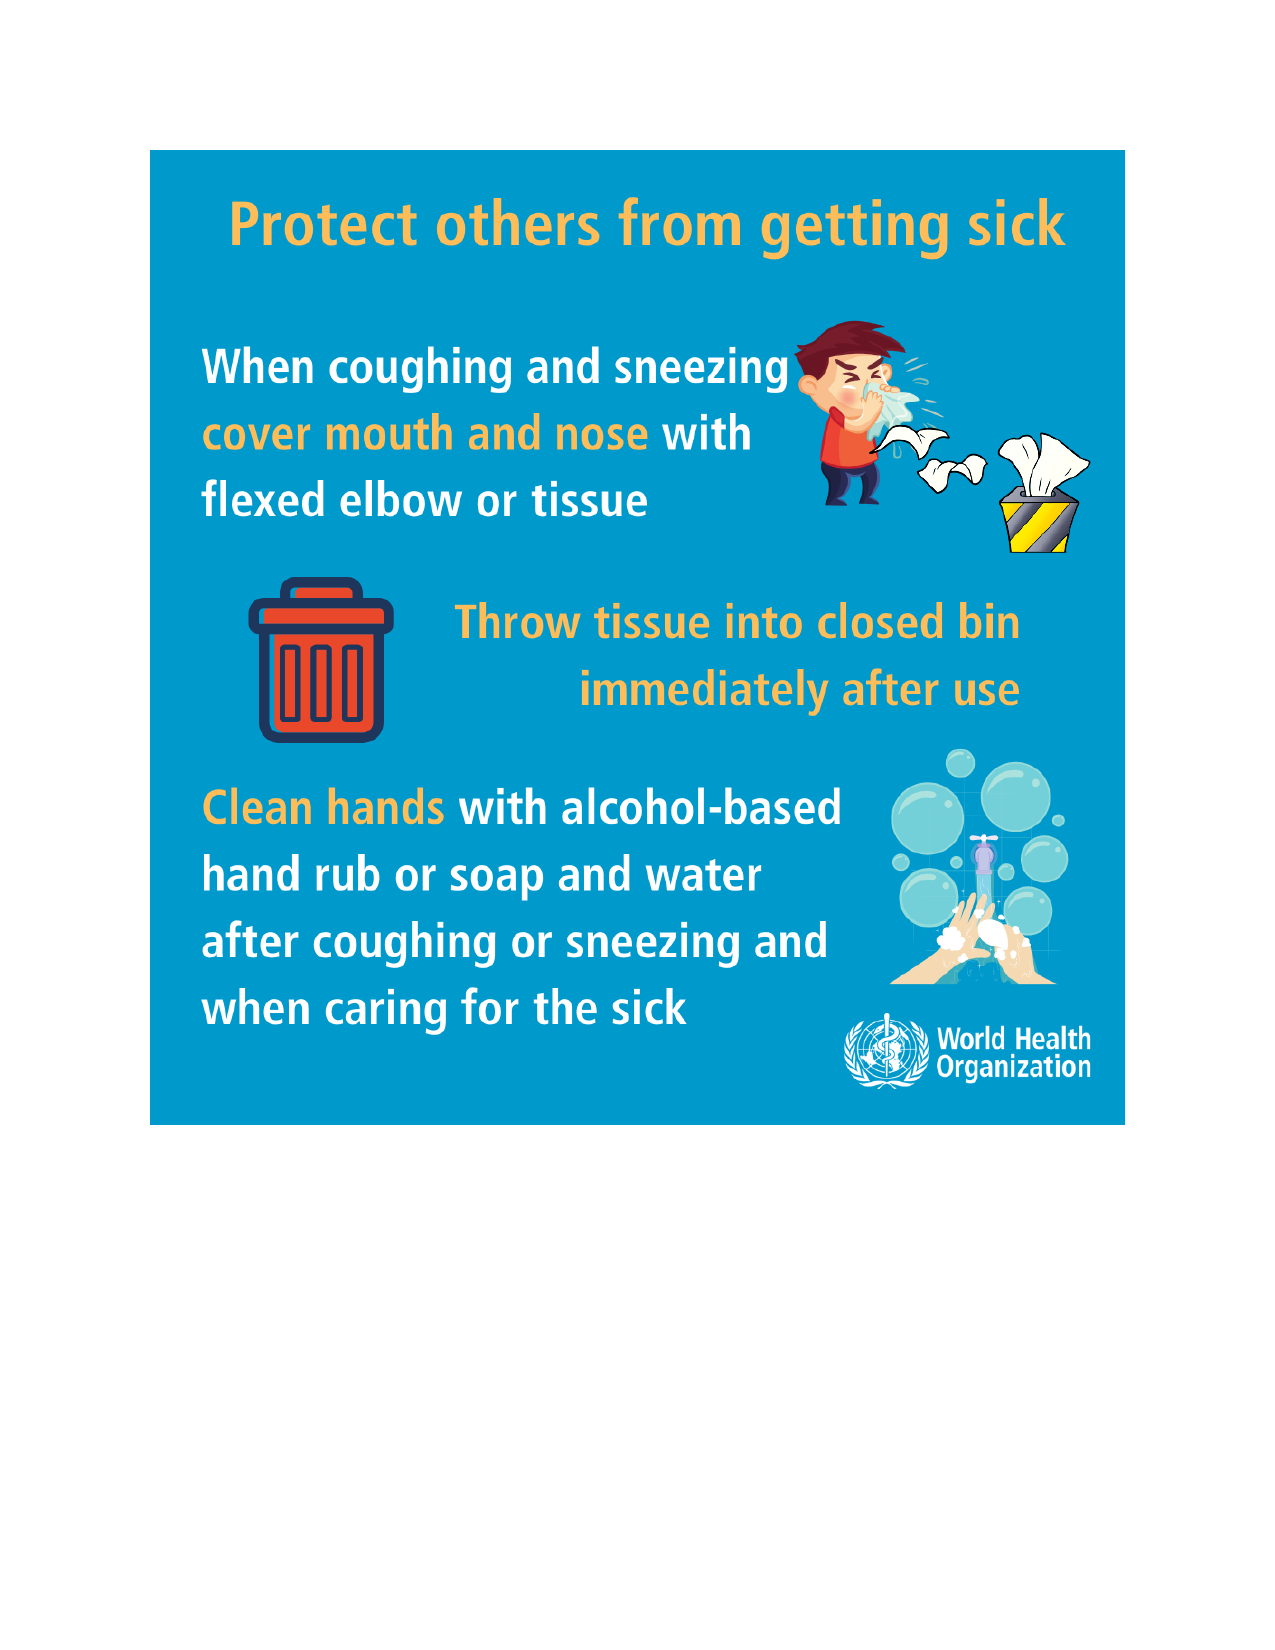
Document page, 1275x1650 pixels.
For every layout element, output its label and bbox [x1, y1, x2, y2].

picture [637, 933, 656, 957]
picture [1018, 1069, 1028, 1076]
picture [724, 866, 743, 890]
picture [898, 614, 917, 638]
picture [878, 614, 892, 638]
picture [494, 199, 518, 244]
picture [249, 578, 393, 742]
picture [690, 614, 709, 638]
picture [371, 1000, 384, 1023]
picture [981, 762, 1050, 831]
picture [391, 425, 410, 449]
picture [273, 425, 292, 449]
picture [454, 358, 459, 382]
picture [1033, 1060, 1041, 1076]
picture [582, 492, 597, 516]
picture [314, 933, 330, 957]
picture [918, 455, 986, 492]
picture [534, 994, 548, 1024]
picture [278, 855, 298, 890]
picture [553, 989, 572, 1023]
picture [796, 321, 947, 505]
picture [478, 492, 498, 516]
picture [563, 492, 577, 516]
picture [256, 492, 274, 515]
picture [648, 788, 666, 823]
picture [326, 1000, 342, 1024]
picture [365, 425, 384, 449]
picture [976, 1033, 983, 1049]
picture [243, 799, 262, 824]
picture [845, 1058, 854, 1066]
picture [328, 425, 358, 449]
picture [203, 349, 240, 382]
picture [646, 1000, 662, 1024]
picture [667, 989, 684, 1023]
picture [470, 425, 488, 449]
picture [982, 1061, 992, 1076]
picture [588, 933, 607, 956]
picture [608, 425, 623, 449]
picture [628, 425, 647, 449]
picture [720, 681, 725, 704]
picture [616, 358, 631, 383]
picture [285, 213, 312, 245]
picture [850, 1064, 861, 1075]
picture [682, 933, 686, 956]
picture [873, 214, 880, 244]
picture [913, 1058, 928, 1075]
picture [901, 681, 920, 705]
picture [1040, 199, 1064, 244]
picture [563, 799, 581, 824]
picture [751, 799, 769, 824]
picture [460, 799, 493, 823]
picture [846, 1023, 861, 1048]
picture [956, 1061, 963, 1076]
picture [637, 358, 655, 382]
picture [451, 866, 467, 890]
picture [423, 866, 435, 890]
picture [334, 866, 352, 890]
picture [996, 1061, 1007, 1076]
picture [920, 1037, 927, 1049]
picture [756, 933, 775, 957]
picture [702, 425, 706, 449]
picture [694, 670, 713, 705]
picture [602, 492, 621, 516]
picture [727, 614, 732, 637]
picture [583, 681, 588, 704]
picture [568, 933, 582, 957]
picture [385, 933, 406, 967]
picture [225, 425, 244, 449]
picture [819, 788, 839, 824]
picture [532, 486, 546, 516]
picture [401, 1000, 420, 1023]
picture [660, 933, 676, 956]
picture [685, 358, 704, 383]
picture [666, 614, 684, 638]
picture [775, 799, 790, 824]
picture [1068, 1030, 1077, 1049]
picture [526, 788, 545, 823]
picture [396, 866, 417, 890]
picture [202, 480, 216, 515]
picture [859, 1048, 875, 1067]
picture [780, 614, 801, 638]
picture [731, 681, 750, 705]
picture [951, 857, 962, 868]
picture [204, 790, 225, 824]
picture [762, 213, 789, 259]
picture [999, 681, 1018, 705]
picture [558, 425, 576, 449]
picture [841, 603, 845, 637]
picture [970, 213, 990, 245]
picture [470, 206, 487, 245]
picture [362, 933, 380, 957]
picture [498, 799, 503, 823]
picture [867, 669, 897, 705]
picture [625, 614, 640, 638]
picture [318, 206, 336, 245]
picture [912, 1023, 923, 1040]
picture [947, 750, 975, 777]
picture [848, 206, 866, 245]
picture [1080, 1026, 1090, 1049]
picture [938, 1055, 953, 1077]
picture [999, 434, 1089, 551]
picture [819, 614, 835, 638]
picture [546, 614, 580, 637]
picture [466, 358, 485, 382]
picture [519, 414, 539, 449]
picture [663, 425, 696, 449]
picture [892, 783, 964, 854]
picture [731, 414, 749, 449]
picture [610, 855, 629, 890]
picture [710, 808, 720, 812]
picture [698, 213, 739, 244]
picture [1022, 836, 1068, 882]
picture [1044, 1057, 1052, 1077]
picture [240, 989, 259, 1023]
picture [579, 213, 599, 245]
picture [413, 922, 431, 956]
picture [414, 419, 428, 449]
picture [892, 835, 1053, 984]
picture [619, 198, 637, 244]
picture [346, 1000, 365, 1024]
picture [389, 1000, 393, 1023]
picture [997, 214, 1004, 244]
picture [554, 358, 572, 382]
picture [965, 1061, 977, 1083]
picture [221, 481, 225, 515]
picture [669, 681, 688, 705]
picture [433, 414, 451, 449]
picture [506, 614, 517, 637]
picture [254, 866, 272, 890]
picture [479, 1000, 500, 1024]
picture [232, 788, 236, 823]
picture [773, 681, 792, 705]
picture [797, 213, 821, 245]
picture [455, 605, 476, 637]
picture [987, 614, 992, 637]
picture [341, 213, 366, 245]
picture [366, 481, 371, 515]
picture [730, 358, 735, 382]
picture [672, 799, 693, 824]
picture [303, 481, 323, 516]
picture [289, 1000, 308, 1023]
picture [893, 854, 909, 870]
picture [808, 681, 828, 715]
picture [961, 603, 981, 638]
picture [997, 200, 1004, 206]
picture [845, 1049, 854, 1059]
picture [398, 205, 416, 245]
picture [852, 614, 872, 638]
picture [647, 866, 679, 890]
picture [1062, 1061, 1075, 1077]
picture [643, 213, 658, 244]
picture [980, 1068, 986, 1077]
picture [335, 933, 356, 957]
picture [202, 1000, 235, 1023]
picture [781, 933, 799, 956]
picture [661, 358, 680, 383]
picture [205, 855, 223, 890]
picture [889, 213, 913, 244]
picture [522, 614, 543, 638]
picture [359, 855, 379, 890]
picture [261, 933, 280, 957]
picture [921, 603, 942, 638]
picture [354, 799, 372, 824]
picture [377, 358, 396, 383]
picture [754, 675, 769, 705]
picture [267, 799, 285, 824]
picture [1080, 1061, 1090, 1076]
picture [718, 933, 738, 967]
picture [961, 1033, 973, 1049]
picture [513, 933, 534, 957]
picture [956, 681, 974, 705]
picture [330, 358, 347, 383]
picture [264, 1000, 283, 1024]
picture [1019, 1061, 1028, 1068]
picture [292, 799, 310, 823]
picture [683, 866, 702, 890]
picture [766, 358, 787, 392]
picture [613, 1000, 628, 1024]
picture [429, 347, 447, 382]
picture [920, 1049, 929, 1057]
picture [577, 1000, 596, 1024]
picture [612, 933, 631, 957]
picture [926, 681, 938, 704]
picture [233, 492, 252, 516]
picture [373, 213, 394, 245]
picture [495, 425, 513, 449]
picture [632, 681, 664, 704]
picture [522, 866, 543, 900]
picture [450, 933, 469, 956]
picture [920, 213, 947, 259]
picture [438, 213, 465, 245]
picture [620, 799, 641, 824]
picture [329, 788, 348, 823]
picture [425, 1000, 445, 1034]
picture [539, 933, 551, 956]
picture [1053, 815, 1064, 826]
picture [614, 614, 619, 637]
picture [664, 213, 691, 245]
picture [844, 681, 863, 705]
picture [998, 864, 1014, 880]
picture [378, 799, 397, 823]
picture [404, 492, 424, 516]
picture [726, 788, 746, 824]
picture [249, 425, 269, 449]
picture [993, 1026, 1003, 1049]
picture [203, 933, 222, 957]
picture [378, 481, 398, 516]
picture [601, 799, 617, 824]
picture [341, 492, 360, 516]
picture [594, 681, 626, 704]
picture [497, 866, 515, 890]
picture [490, 358, 510, 392]
picture [699, 788, 703, 823]
picture [749, 866, 761, 890]
picture [1031, 1068, 1037, 1077]
picture [526, 213, 551, 245]
picture [462, 988, 477, 1023]
picture [351, 358, 372, 383]
picture [558, 214, 574, 244]
picture [317, 866, 328, 890]
picture [528, 358, 547, 383]
picture [243, 927, 256, 957]
picture [226, 921, 241, 956]
picture [228, 866, 247, 890]
picture [1033, 1033, 1044, 1049]
picture [873, 200, 880, 206]
picture [888, 1073, 919, 1086]
picture [1017, 1028, 1030, 1049]
picture [559, 866, 578, 890]
picture [645, 614, 659, 638]
picture [403, 788, 423, 824]
picture [742, 358, 760, 382]
picture [480, 603, 499, 637]
picture [712, 419, 725, 449]
picture [582, 425, 603, 449]
picture [507, 1000, 518, 1023]
picture [269, 358, 288, 383]
picture [286, 933, 298, 956]
picture [694, 933, 713, 956]
picture [438, 933, 443, 956]
picture [279, 492, 298, 516]
picture [806, 922, 825, 957]
picture [584, 866, 603, 890]
picture [429, 799, 443, 824]
picture [999, 614, 1018, 637]
picture [938, 1028, 960, 1049]
picture [627, 492, 646, 516]
picture [873, 1014, 908, 1075]
picture [980, 681, 994, 705]
picture [474, 933, 495, 967]
picture [298, 425, 310, 449]
picture [589, 788, 594, 823]
picture [798, 670, 803, 704]
picture [857, 1074, 885, 1086]
picture [635, 1000, 639, 1023]
picture [595, 608, 609, 638]
picture [706, 860, 720, 890]
picture [233, 202, 258, 244]
picture [578, 347, 598, 383]
picture [293, 358, 312, 382]
picture [471, 866, 492, 890]
picture [264, 213, 280, 244]
picture [508, 793, 522, 824]
picture [762, 608, 777, 638]
picture [244, 347, 263, 382]
picture [428, 492, 461, 515]
picture [826, 205, 844, 245]
picture [505, 492, 516, 515]
picture [552, 492, 556, 515]
picture [204, 425, 220, 449]
picture [402, 358, 422, 392]
picture [708, 358, 724, 382]
picture [795, 799, 814, 824]
picture [1013, 213, 1033, 245]
picture [739, 614, 758, 637]
picture [1047, 1033, 1058, 1049]
